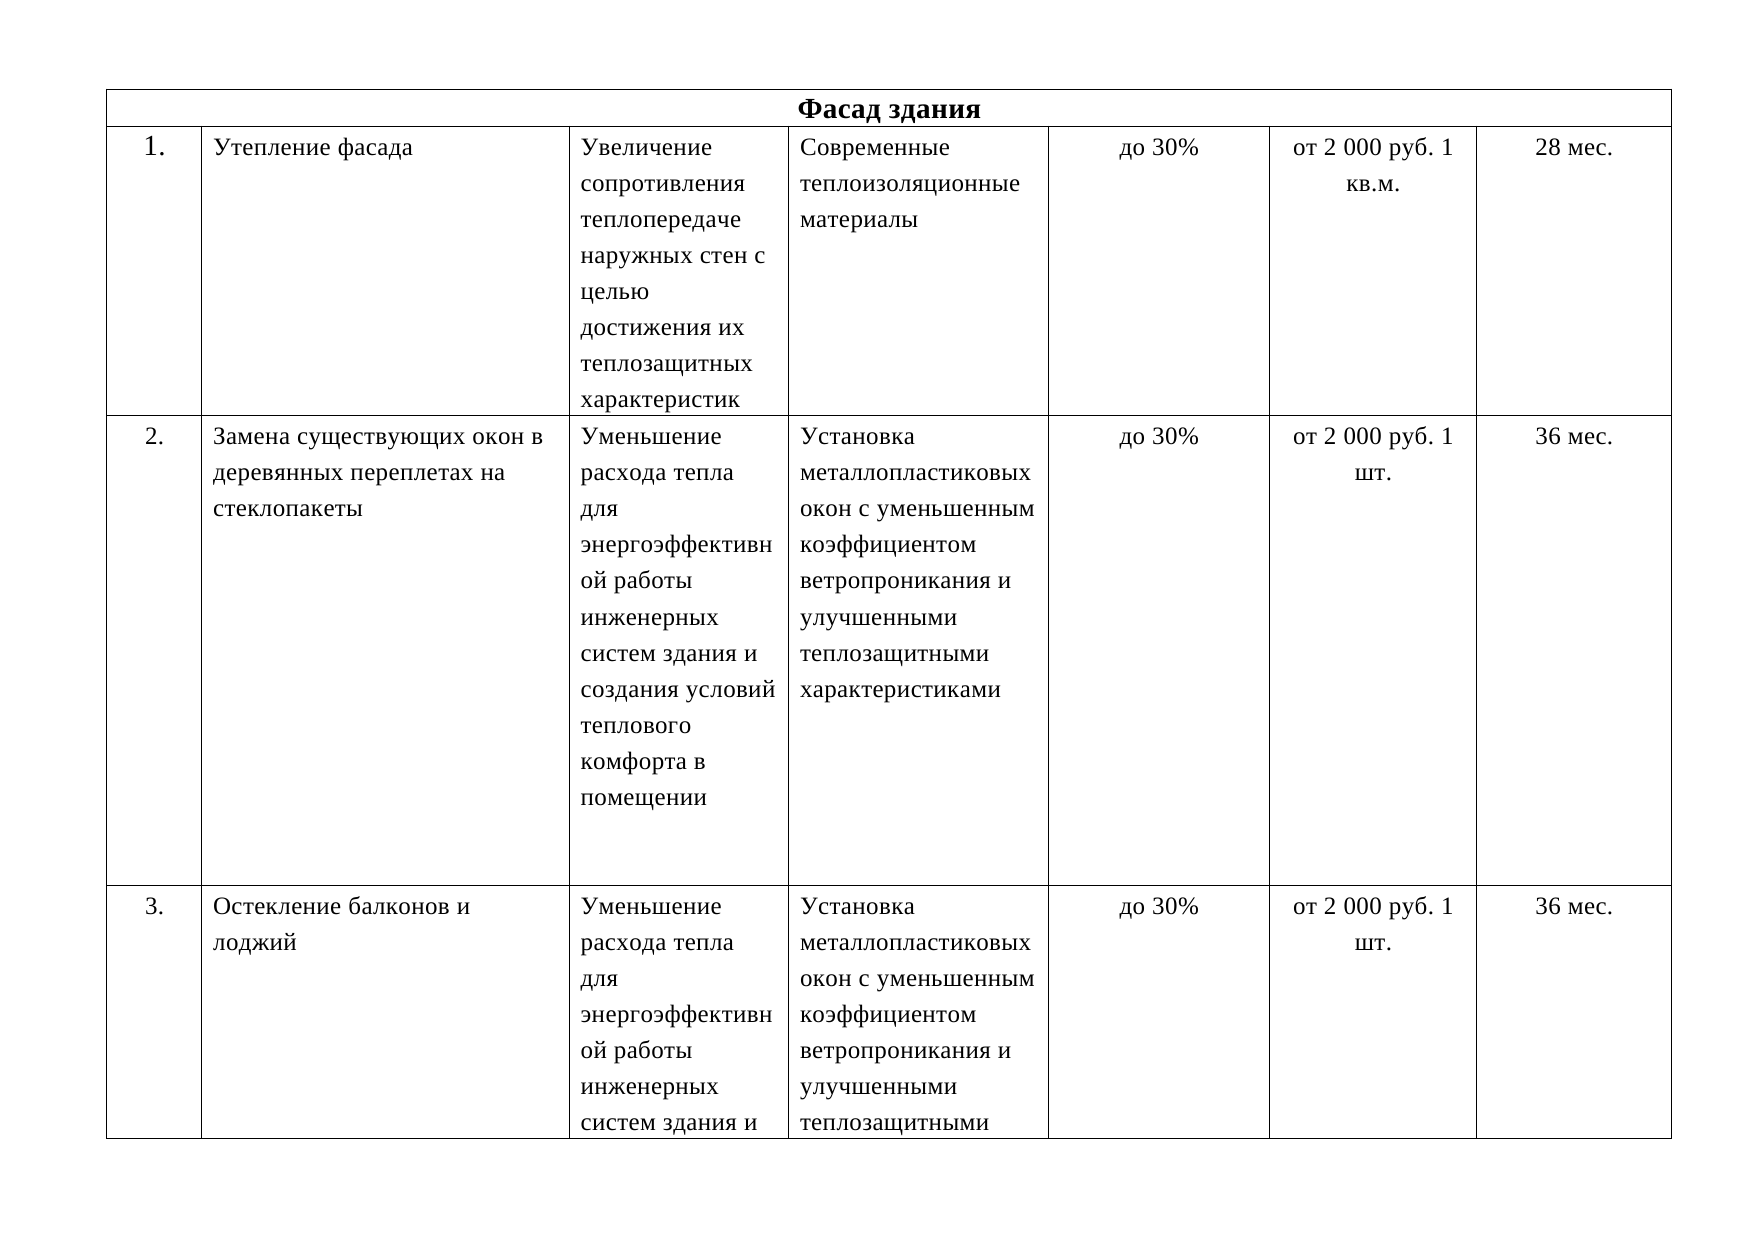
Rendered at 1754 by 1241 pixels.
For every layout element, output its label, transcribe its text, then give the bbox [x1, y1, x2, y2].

table_cell Уменьшение расхода тепла для энергоэффективной работы инженерных систем здания и [570, 886, 788, 1138]
table_cell 36 мес. [1477, 886, 1671, 1138]
table_cell Утепление фасада [202, 127, 569, 415]
table_cell от 2 000 руб. 1 шт. [1270, 416, 1476, 884]
table_cell Увеличение сопротивления теплопередаче наружных стен с целью достижения их теплозащитных характеристик [570, 127, 788, 415]
table_cell до 30% [1049, 416, 1269, 884]
table_cell 28 мес. [1477, 127, 1671, 415]
table_cell Уменьшение расхода тепла для энергоэффективной работы инженерных систем здания и создания условий теплового комфорта в помещении [570, 416, 788, 884]
table_cell Остекление балконов и лоджий [202, 886, 569, 1138]
table_cell Установка металлопластиковых окон с уменьшенным коэффициентом ветропроникания и улучшенными теплозащитными [789, 886, 1048, 1138]
table_cell Современные теплоизоляционные материалы [789, 127, 1048, 415]
table_cell от 2 000 руб. 1 кв.м. [1270, 127, 1476, 415]
table_cell 36 мес. [1477, 416, 1671, 884]
table_cell 2. [107, 416, 201, 884]
table_cell от 2 000 руб. 1 шт. [1270, 886, 1476, 1138]
table_cell 1. [107, 127, 201, 415]
table_cell 3. [107, 886, 201, 1138]
table_cell до 30% [1049, 886, 1269, 1138]
table_header Фасад здания [107, 90, 1671, 126]
table_cell Замена существующих окон в деревянных переплетах на стеклопакеты [202, 416, 569, 884]
table_cell Установка металлопластиковых окон с уменьшенным коэффициентом ветропроникания и улучшенными теплозащитными характеристиками [789, 416, 1048, 884]
table_cell до 30% [1049, 127, 1269, 415]
